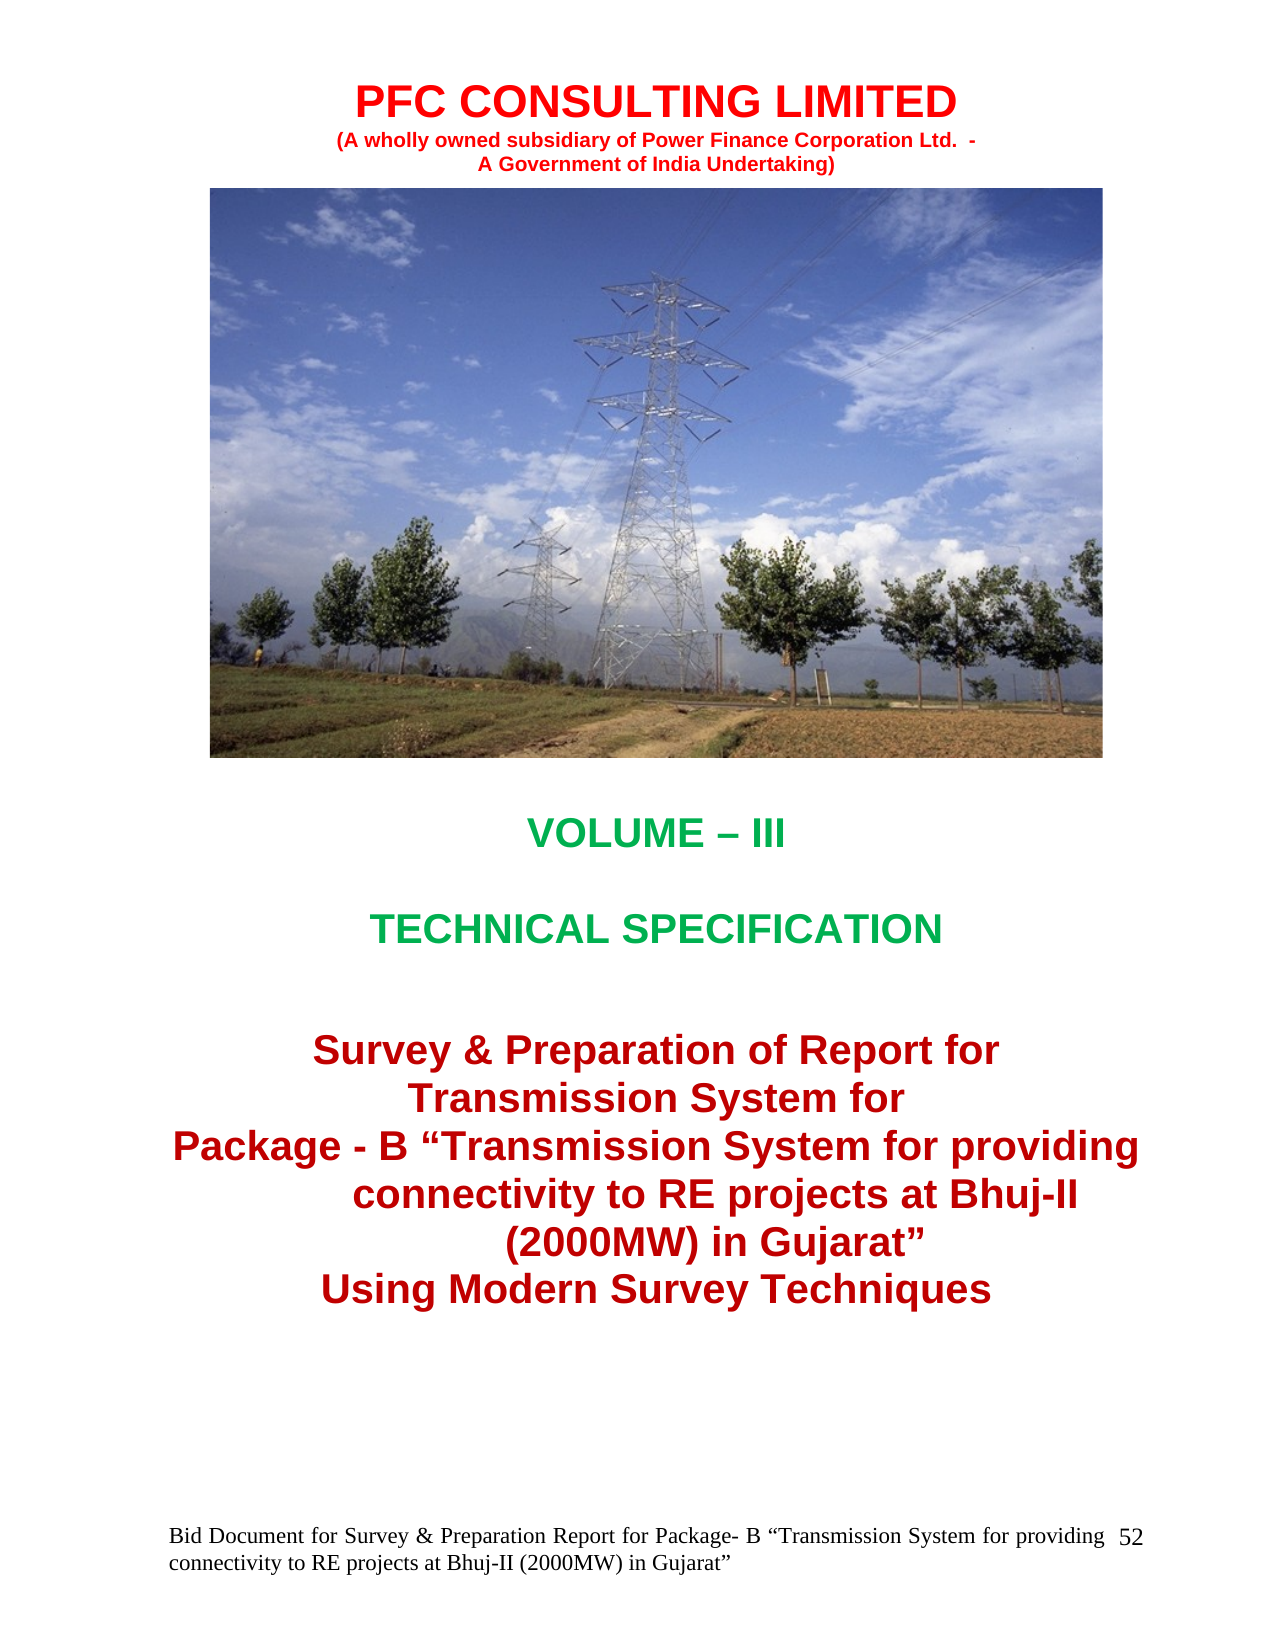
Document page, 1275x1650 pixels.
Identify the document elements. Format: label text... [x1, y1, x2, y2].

subtitle TECHNICAL SPECIFICATION [169, 904, 1144, 952]
title Package - B “Transmission System for providing connectivity to RE projects at Bhuj-II (2000MW) in Gujarat” [169, 1121, 1144, 1265]
title (A wholly owned subsidiary of Power Finance Corporation Ltd. - [169, 128, 1144, 152]
title Transmission System for [169, 1073, 1144, 1121]
title Using Modern Survey Techniques [169, 1265, 1144, 1313]
title PFC CONSULTING LIMITED [169, 75, 1144, 128]
picture [209, 188, 1103, 758]
subtitle VOLUME – III [169, 808, 1144, 856]
title A Government of India Undertaking) [169, 152, 1144, 176]
title Survey & Preparation of Report for [169, 1025, 1144, 1073]
